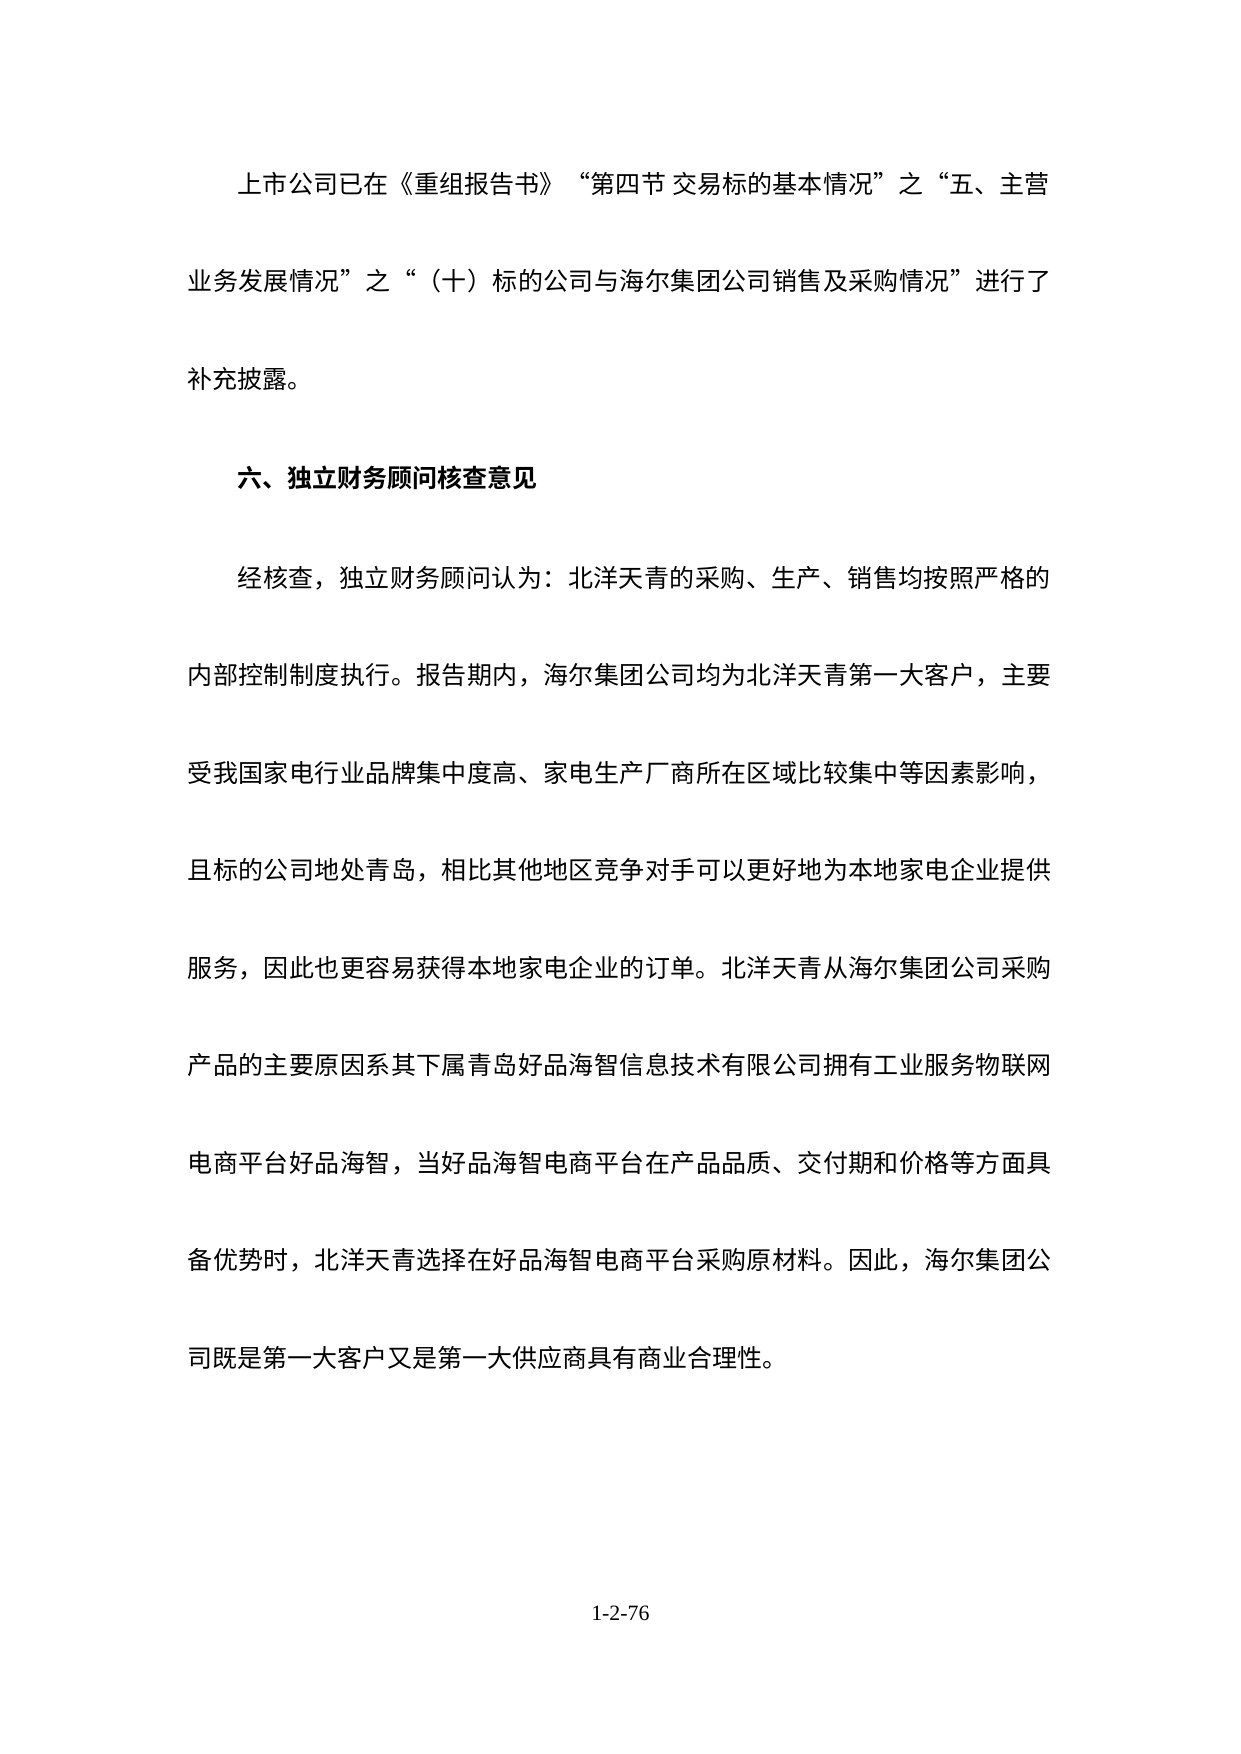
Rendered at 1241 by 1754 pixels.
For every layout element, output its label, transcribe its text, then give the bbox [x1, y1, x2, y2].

text 上市公司已在《重组报告书》“第四节 交易标的基本情况”之“五、主营业务发展情况”之“（十）标的公司与海尔集团公司销售及采购情况”进行了补充披露。 [187, 150, 1053, 410]
text 经核查，独立财务顾问认为：北洋天青的采购、生产、销售均按照严格的内部控制制度执行。报告期内，海尔集团公司均为北洋天青第一大客户，主要受我国家电行业品牌集中度高、家电生产厂商所在区域比较集中等因素影响，且标的公司地处青岛，相比其他地区竞争对手可以更好地为本地家电企业提供服务，因此也更容易获得本地家电企业的订单。北洋天青从海尔集团公司采购产品的主要原因系其下属青岛好品海智信息技术有限公司拥有工业服务物联网电商平台好品海智，当好品海智电商平台在产品品质、交付期和价格等方面具备优势时，北洋天青选择在好品海智电商平台采购原材料。因此，海尔集团公司既是第一大客户又是第一大供应商具有商业合理性。 [187, 544, 1053, 1389]
text 六、独立财务顾问核查意见 [187, 444, 1053, 509]
